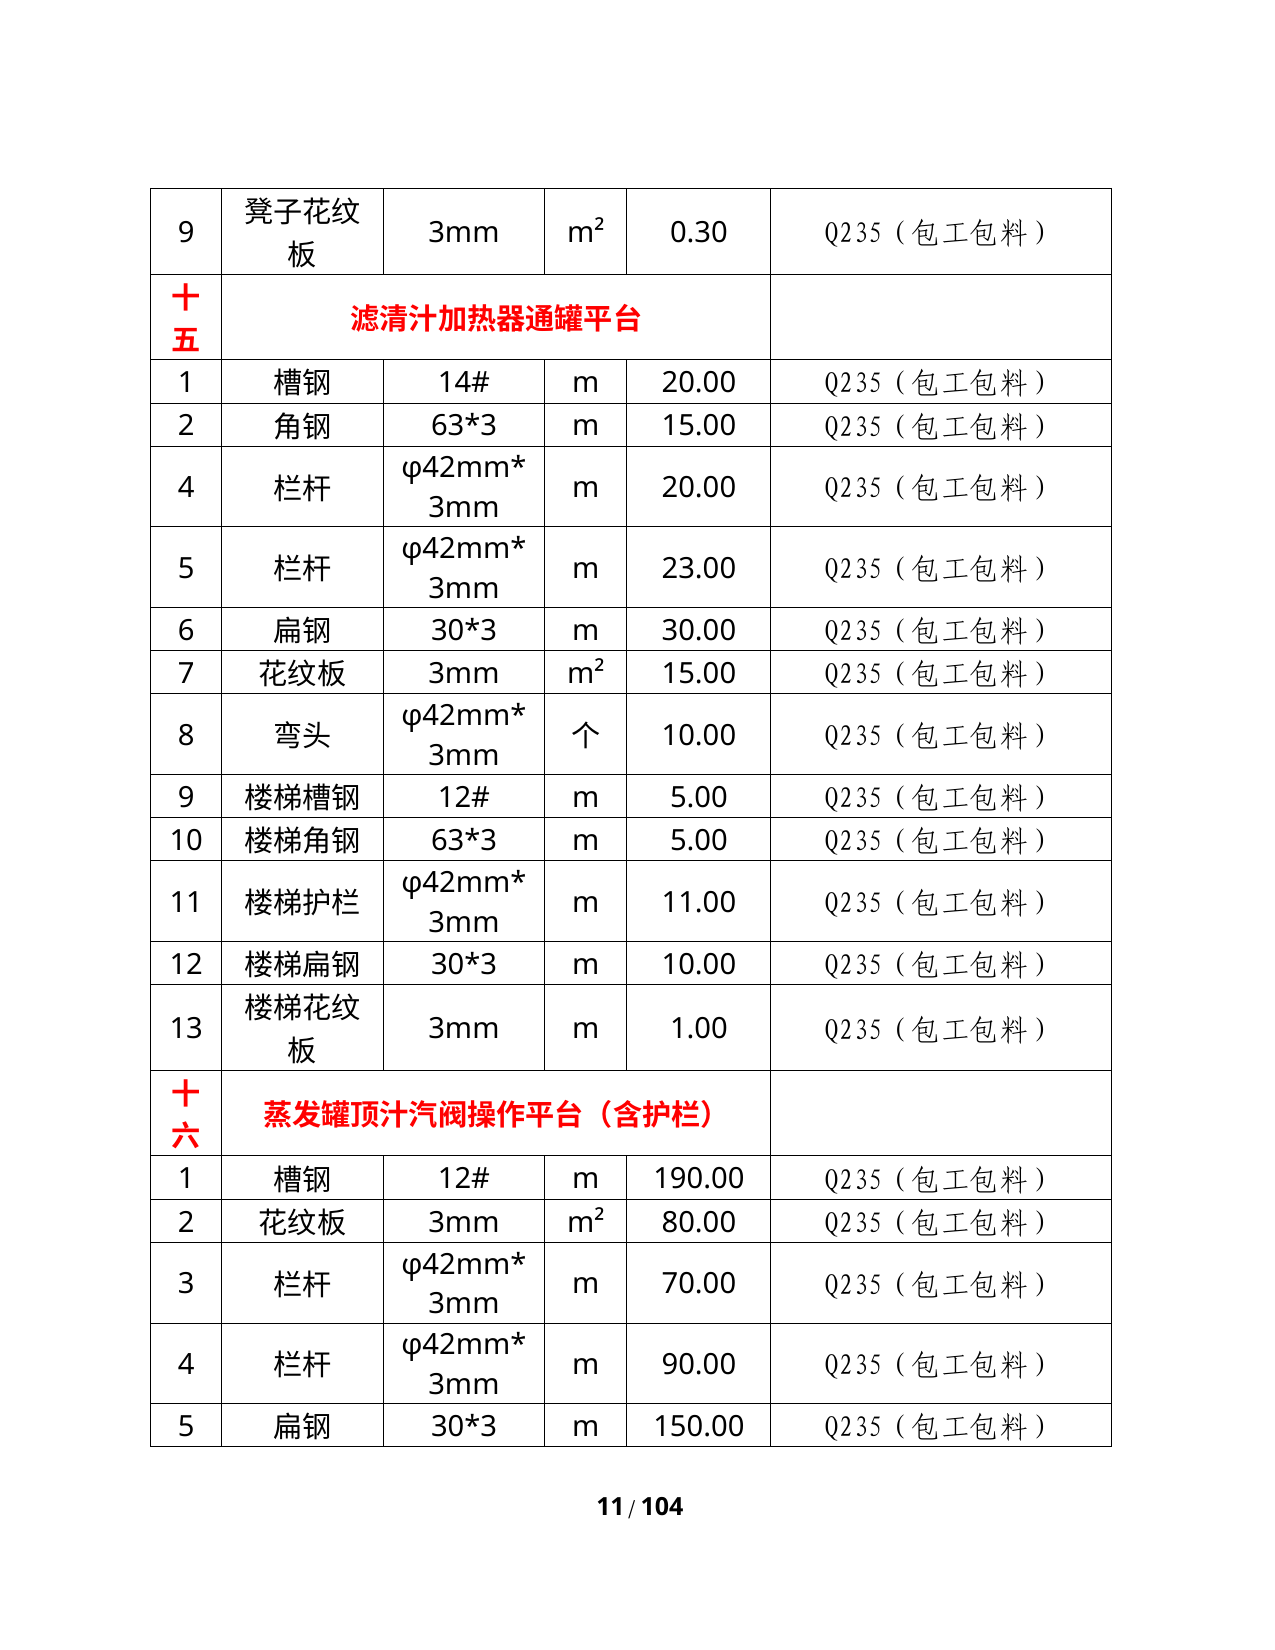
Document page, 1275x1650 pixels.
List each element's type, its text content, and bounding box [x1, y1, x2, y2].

table_cell 栏杆 [222, 1243, 383, 1322]
table_cell m [545, 1156, 626, 1199]
table_cell 13 [151, 985, 221, 1070]
table_cell 20.00 [627, 447, 770, 526]
table_cell 70.00 [627, 1243, 770, 1322]
table_cell 9 [151, 189, 221, 273]
table_cell 12# [384, 775, 544, 817]
table_cell 楼梯扁钢 [222, 942, 383, 984]
table_cell φ42mm*3mm [384, 1243, 544, 1322]
table_cell 15.00 [627, 651, 770, 693]
table_cell m [545, 1243, 626, 1322]
table_cell Q235（包工包料） [771, 651, 1111, 693]
table_cell m [545, 608, 626, 650]
table_cell 蒸发罐顶汁汽阀操作平台（含护栏） [222, 1071, 770, 1155]
table_cell 7 [151, 651, 221, 693]
table_cell Q235（包工包料） [771, 1200, 1111, 1242]
table_cell m [545, 1324, 626, 1403]
table_cell 5 [151, 1404, 221, 1446]
table_cell 5.00 [627, 775, 770, 817]
table_cell 扁钢 [222, 608, 383, 650]
table_cell m [545, 404, 626, 446]
table_cell 10.00 [627, 942, 770, 984]
table_cell Q235（包工包料） [771, 189, 1111, 273]
table_cell Q235（包工包料） [771, 942, 1111, 984]
table_cell 10 [151, 818, 221, 860]
table_cell m [545, 942, 626, 984]
table_cell m² [545, 651, 626, 693]
table_cell m [545, 1404, 626, 1446]
table_cell 弯头 [222, 694, 383, 774]
table_cell 花纹板 [222, 651, 383, 693]
table_cell 0.30 [627, 189, 770, 273]
table_cell 20.00 [627, 360, 770, 402]
table_cell Q235（包工包料） [771, 360, 1111, 402]
table_cell Q235（包工包料） [771, 818, 1111, 860]
table_cell 11 [151, 861, 221, 941]
table_cell Q235（包工包料） [771, 694, 1111, 774]
table_cell 80.00 [627, 1200, 770, 1242]
table_cell 3mm [384, 651, 544, 693]
table_cell 扁钢 [222, 1404, 383, 1446]
table_cell 楼梯护栏 [222, 861, 383, 941]
table_cell 150.00 [627, 1404, 770, 1446]
table_cell 63*3 [384, 818, 544, 860]
table_cell 角钢 [222, 404, 383, 446]
table_cell 个 [545, 694, 626, 774]
table_cell Q235（包工包料） [771, 1404, 1111, 1446]
table_cell Q235（包工包料） [771, 861, 1111, 941]
table_cell 栏杆 [222, 527, 383, 607]
table_cell 十五 [151, 275, 221, 359]
table_cell [771, 1071, 1111, 1155]
table_cell 花纹板 [222, 1200, 383, 1242]
table_cell Q235（包工包料） [771, 1324, 1111, 1403]
table_cell m [545, 985, 626, 1070]
table_cell φ42mm*3mm [384, 527, 544, 607]
table_cell Q235（包工包料） [771, 447, 1111, 526]
table_cell 楼梯槽钢 [222, 775, 383, 817]
table_cell 5.00 [627, 818, 770, 860]
table_cell [771, 275, 1111, 359]
table_cell 30*3 [384, 1404, 544, 1446]
table_cell 滤清汁加热器通罐平台 [222, 275, 770, 359]
table_cell 1 [151, 1156, 221, 1199]
table_cell 4 [151, 1324, 221, 1403]
table_cell 90.00 [627, 1324, 770, 1403]
table_cell 23.00 [627, 527, 770, 607]
table_cell m [545, 360, 626, 402]
table_cell 凳子花纹板 [222, 189, 383, 273]
table_cell 4 [151, 447, 221, 526]
table_cell m [545, 861, 626, 941]
table_cell m² [545, 189, 626, 273]
table_cell 栏杆 [222, 447, 383, 526]
table_cell 槽钢 [222, 1156, 383, 1199]
table_cell m [545, 447, 626, 526]
table_cell 8 [151, 694, 221, 774]
table_cell 11.00 [627, 861, 770, 941]
table_cell φ42mm*3mm [384, 861, 544, 941]
table_cell 3 [151, 1243, 221, 1322]
table_cell Q235（包工包料） [771, 775, 1111, 817]
table_cell φ42mm*3mm [384, 1324, 544, 1403]
table_cell m [545, 527, 626, 607]
table_cell 3mm [384, 1200, 544, 1242]
table_cell φ42mm*3mm [384, 694, 544, 774]
table_cell 3mm [384, 985, 544, 1070]
table_cell m [545, 775, 626, 817]
table_cell 楼梯角钢 [222, 818, 383, 860]
table_cell 1.00 [627, 985, 770, 1070]
table_cell 2 [151, 404, 221, 446]
table_cell 6 [151, 608, 221, 650]
table_cell 12# [384, 1156, 544, 1199]
table_cell Q235（包工包料） [771, 608, 1111, 650]
table_cell 栏杆 [222, 1324, 383, 1403]
table_cell 190.00 [627, 1156, 770, 1199]
table_cell Q235（包工包料） [771, 1156, 1111, 1199]
table_cell 2 [151, 1200, 221, 1242]
table_cell 十六 [151, 1071, 221, 1155]
table_cell 楼梯花纹板 [222, 985, 383, 1070]
table_cell 12 [151, 942, 221, 984]
table_cell Q235（包工包料） [771, 1243, 1111, 1322]
table_cell 5 [151, 527, 221, 607]
table_cell 30*3 [384, 608, 544, 650]
table_cell Q235（包工包料） [771, 527, 1111, 607]
table_cell Q235（包工包料） [771, 985, 1111, 1070]
table_cell φ42mm*3mm [384, 447, 544, 526]
table_cell 30*3 [384, 942, 544, 984]
table_cell 1 [151, 360, 221, 402]
table_cell 9 [151, 775, 221, 817]
table_cell m [545, 818, 626, 860]
table_cell m² [545, 1200, 626, 1242]
table_cell 3mm [384, 189, 544, 273]
table_cell 14# [384, 360, 544, 402]
table_cell 30.00 [627, 608, 770, 650]
table_cell 15.00 [627, 404, 770, 446]
table_cell Q235（包工包料） [771, 404, 1111, 446]
table_cell 63*3 [384, 404, 544, 446]
table_cell 槽钢 [222, 360, 383, 402]
table_cell 10.00 [627, 694, 770, 774]
